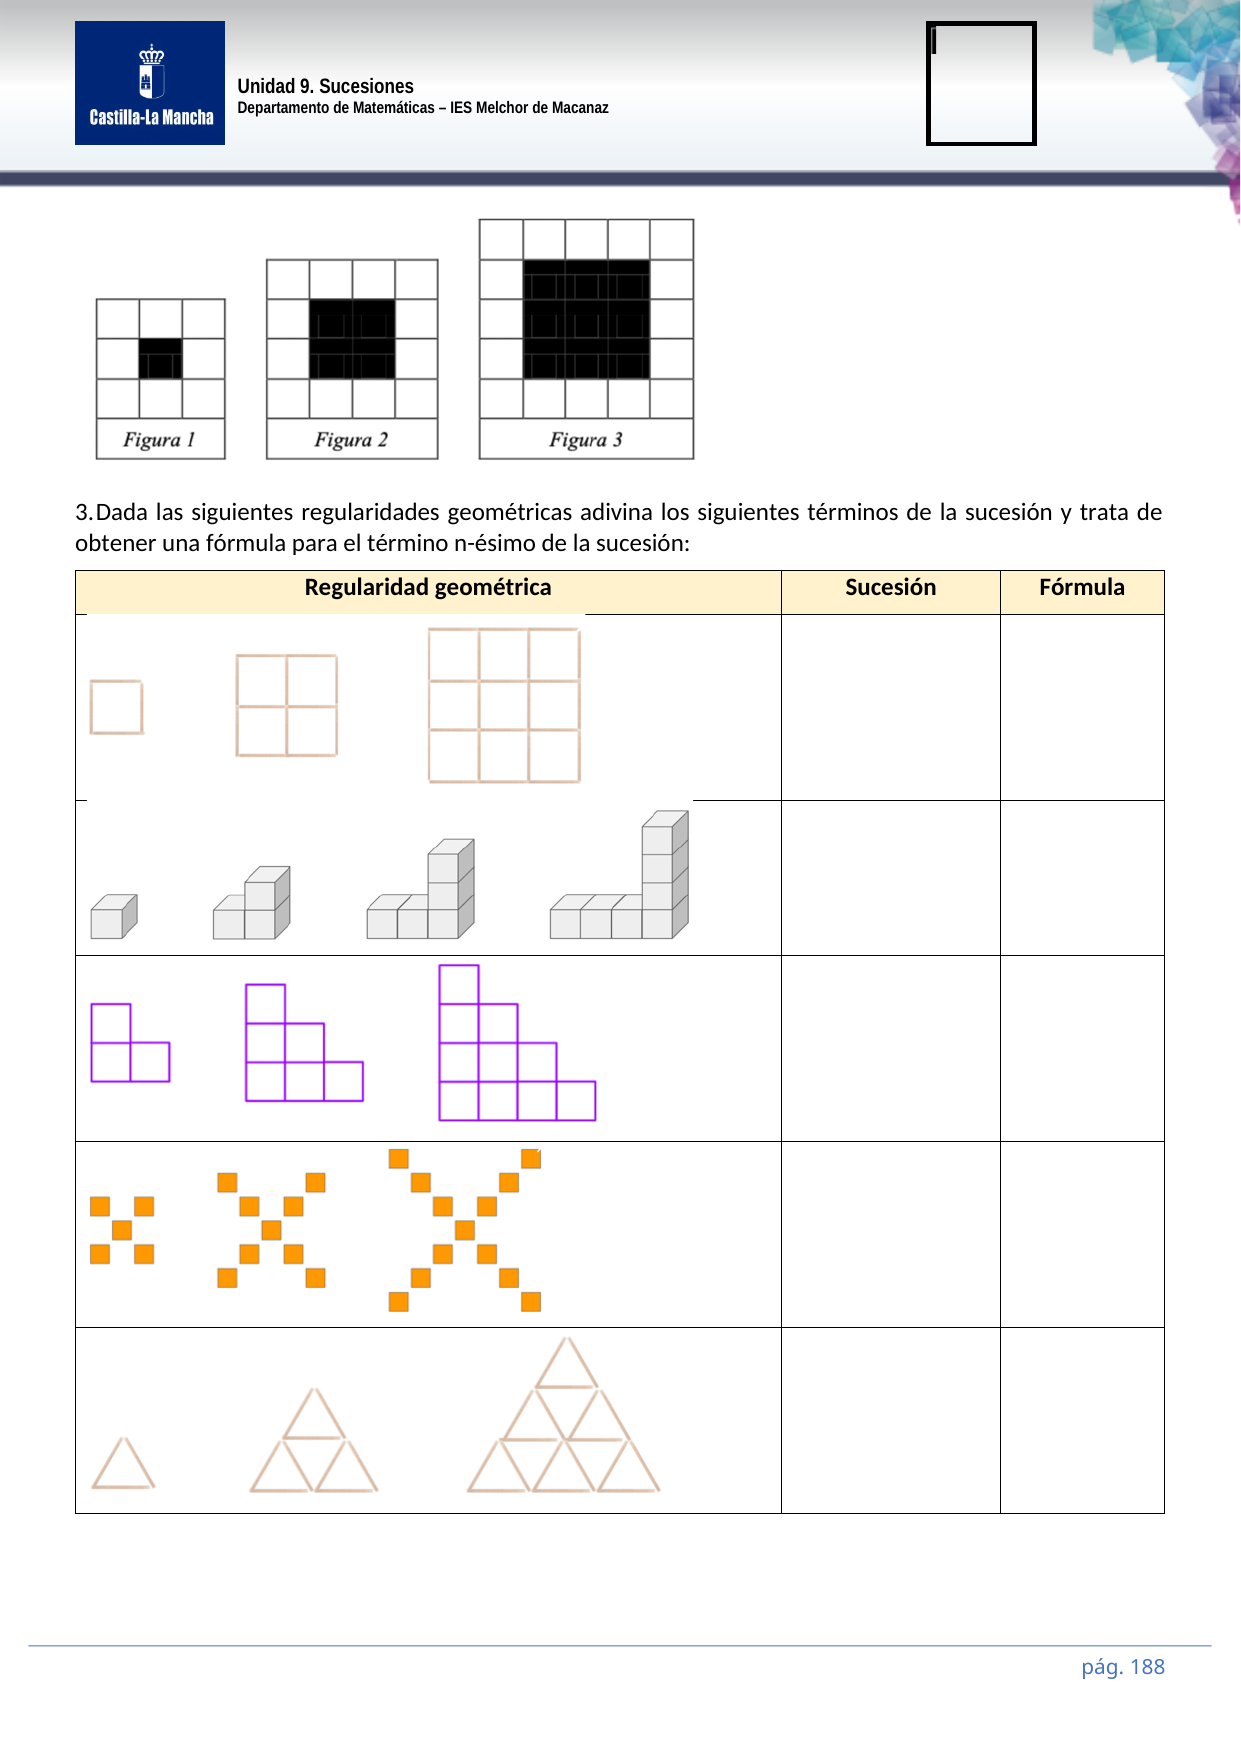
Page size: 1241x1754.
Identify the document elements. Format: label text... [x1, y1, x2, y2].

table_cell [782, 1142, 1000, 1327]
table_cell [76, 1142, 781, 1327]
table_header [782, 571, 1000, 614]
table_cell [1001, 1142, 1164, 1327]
picture [0, 0, 1241, 466]
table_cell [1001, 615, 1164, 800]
picture [86, 800, 694, 943]
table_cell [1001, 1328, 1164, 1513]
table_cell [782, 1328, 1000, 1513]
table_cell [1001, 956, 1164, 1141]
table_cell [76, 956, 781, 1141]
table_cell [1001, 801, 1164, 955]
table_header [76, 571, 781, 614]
picture [86, 614, 586, 788]
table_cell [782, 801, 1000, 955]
list Dada las siguientes regularidades geométricas adivina los siguientes términos de la sucesión y trata de obtener una fórmula para el término n-ésimo de la sucesión: [75, 496, 1165, 557]
picture [86, 956, 603, 1129]
picture [86, 1328, 666, 1501]
picture [86, 1142, 544, 1315]
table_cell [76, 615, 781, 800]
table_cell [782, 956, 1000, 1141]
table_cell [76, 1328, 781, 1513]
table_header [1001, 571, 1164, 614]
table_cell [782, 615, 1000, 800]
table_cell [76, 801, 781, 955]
